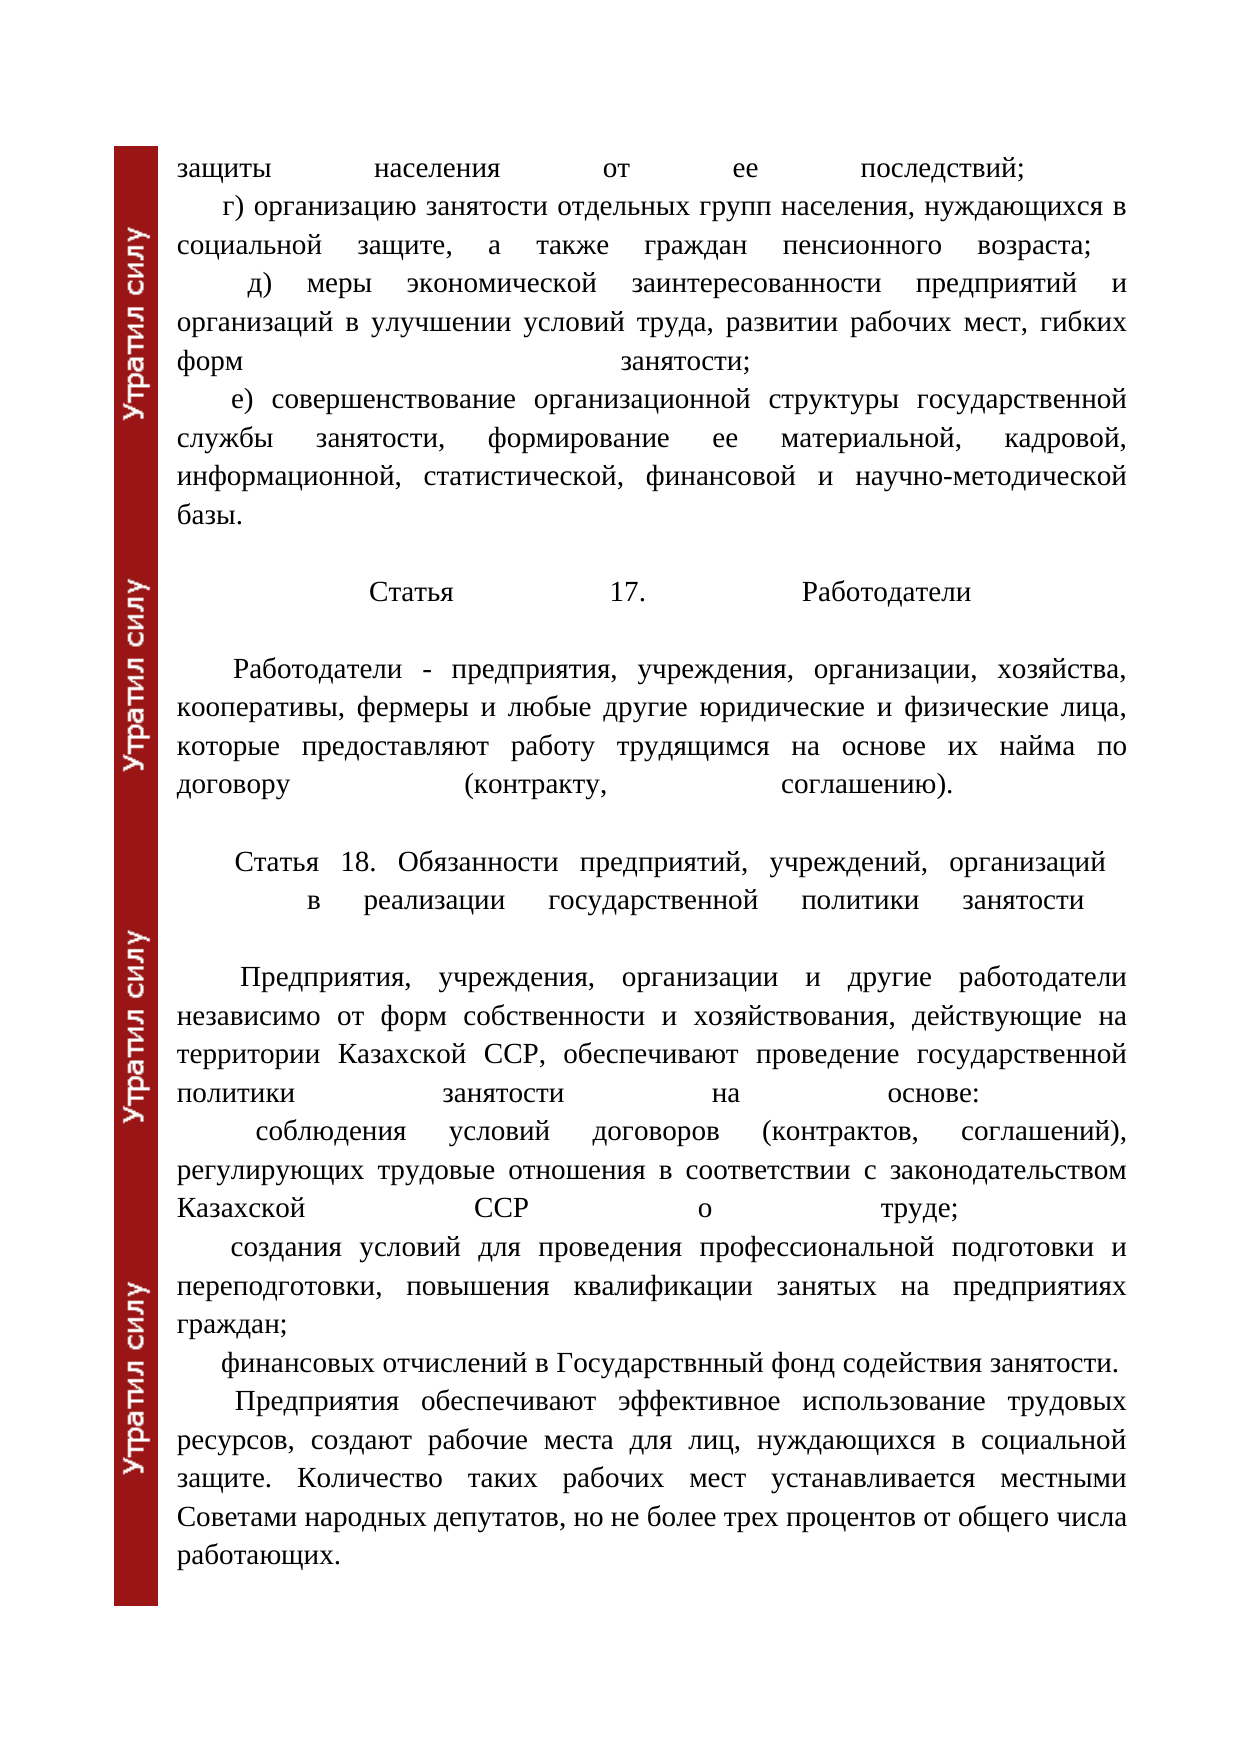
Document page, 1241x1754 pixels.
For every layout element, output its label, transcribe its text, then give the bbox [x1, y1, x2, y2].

picture [114, 146, 158, 150]
picture [114, 1571, 158, 1606]
